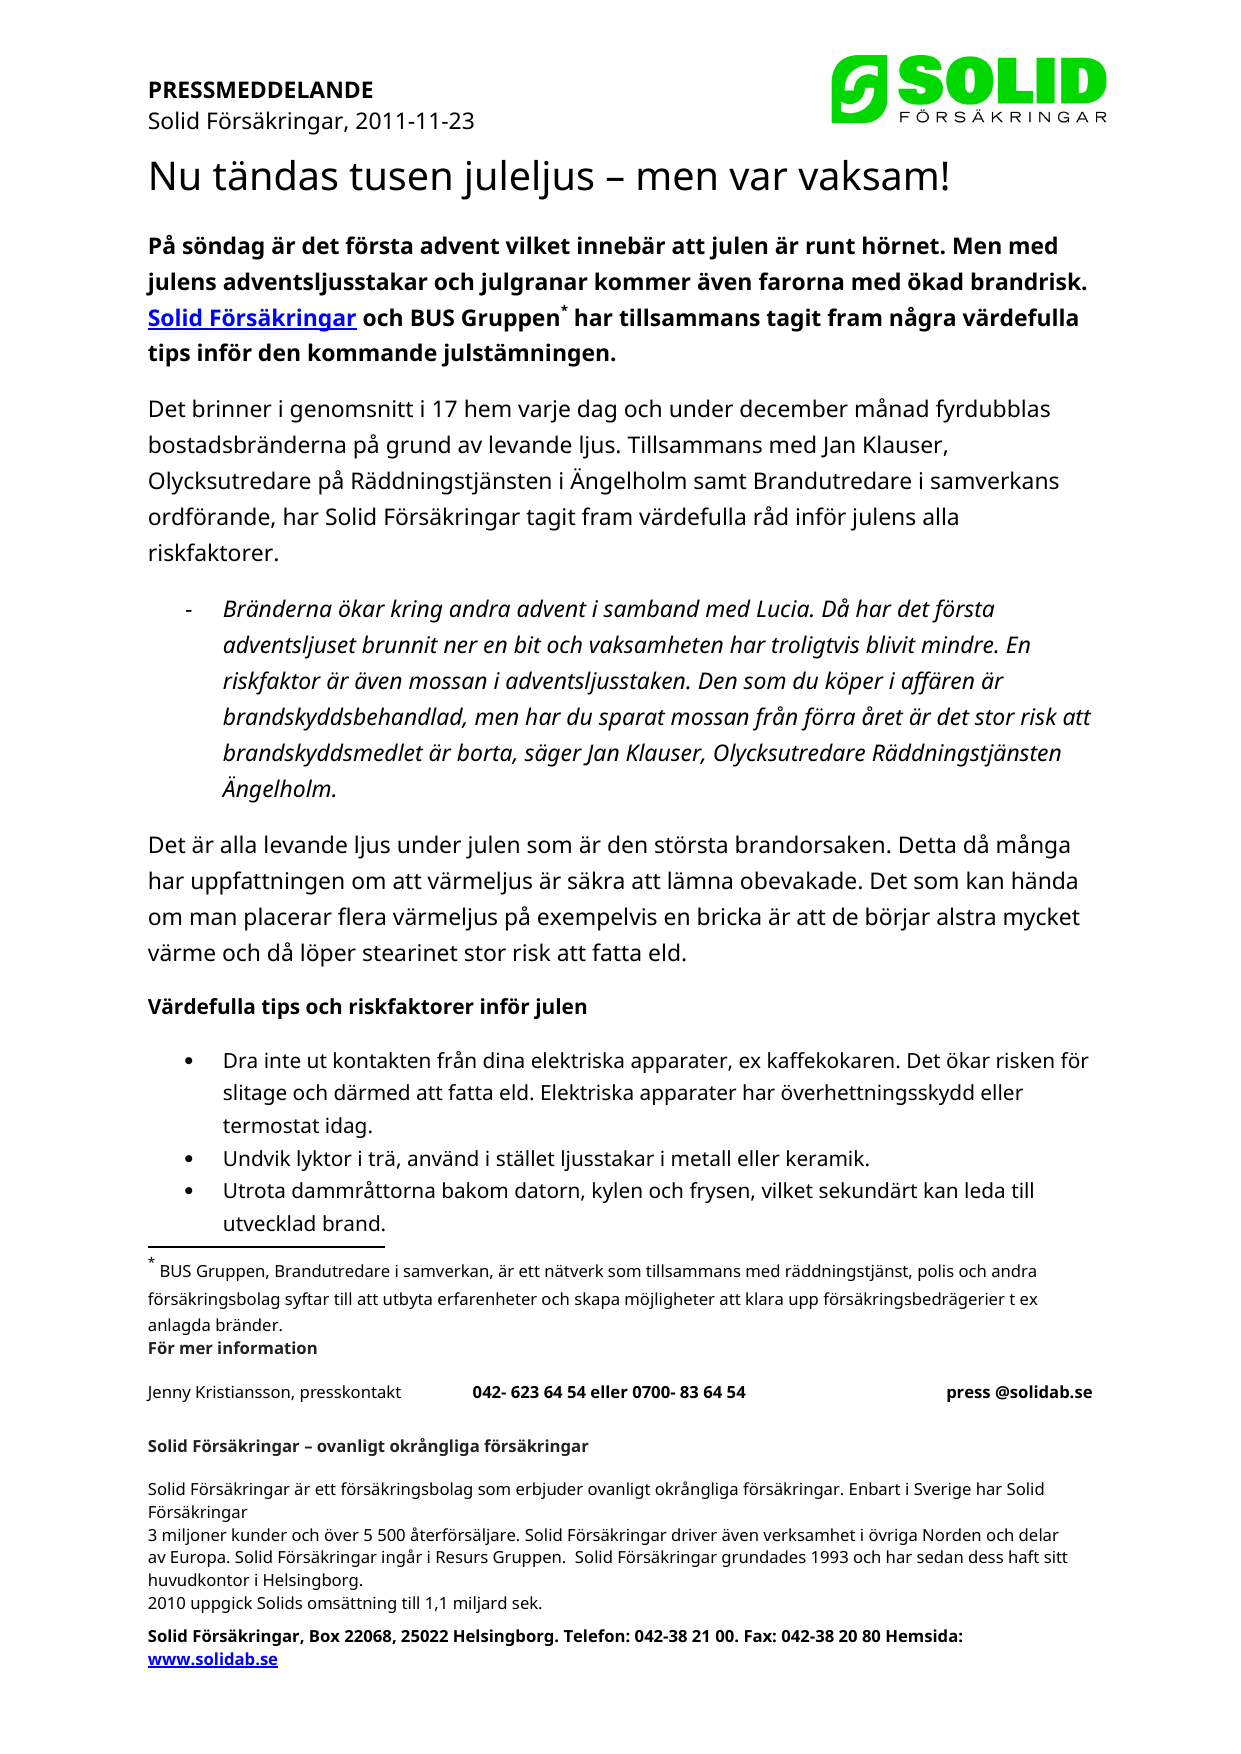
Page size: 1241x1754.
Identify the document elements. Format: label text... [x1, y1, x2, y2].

list Bränderna ökar kring andra advent i samband med Lucia. Då har det första adventsljuset brunnit ner en bit och vaksamheten har troligtvis blivit mindre. En riskfaktor är även mossan i adventsljusstaken. Den som du köper i affären är brandskyddsbehandlad, men har du sparat mossan från förra året är det stor risk att brandskyddsmedlet är borta, säger Jan Klauser, Olycksutredare Räddningstjänsten Ängelholm. [185, 593, 1093, 804]
picture [825, 55, 1122, 126]
text Nu tändas tusen juleljus – men var vaksam! [148, 148, 1093, 202]
list Undvik lyktor i trä, använd i stället ljusstakar i metall eller keramik. [185, 1144, 1093, 1172]
text Värdefulla tips och riskfaktorer inför julen [148, 992, 1093, 1021]
list Dra inte ut kontakten från dina elektriska apparater, ex kaffekokaren. Det ökar risken för slitage och därmed att fatta eld. Elektriska apparater har överhettningsskydd eller termostat idag. [185, 1046, 1093, 1139]
text Det är alla levande ljus under julen som är den största brandorsaken. Detta då många har uppfattningen om att värmeljus är säkra att lämna obevakade. Det som kan hända om man placerar flera värmeljus på exempelvis en bricka är att de börjar alstra mycket värme och då löper stearinet stor risk att fatta eld. [148, 829, 1093, 968]
text Det brinner i genomsnitt i 17 hem varje dag och under december månad fyrdubblas bostadsbränderna på grund av levande ljus. Tillsammans med Jan Klauser, Olycksutredare på Räddningstjänsten i Ängelholm samt Brandutredare i samverkans ordförande, har Solid Försäkringar tagit fram värdefulla råd inför julens alla riskfaktorer. [148, 393, 1093, 568]
list Utrota dammråttorna bakom datorn, kylen och frysen, vilket sekundärt kan leda till utvecklad brand. [185, 1176, 1093, 1237]
text På söndag är det första advent vilket innebär att julen är runt hörnet. Men med julens adventsljusstakar och julgranar kommer även farorna med ökad brandrisk. Solid Försäkringar och BUS Gruppen har tillsammans tagit fram några värdefulla tips inför den kommande julstämningen. [148, 229, 1093, 369]
